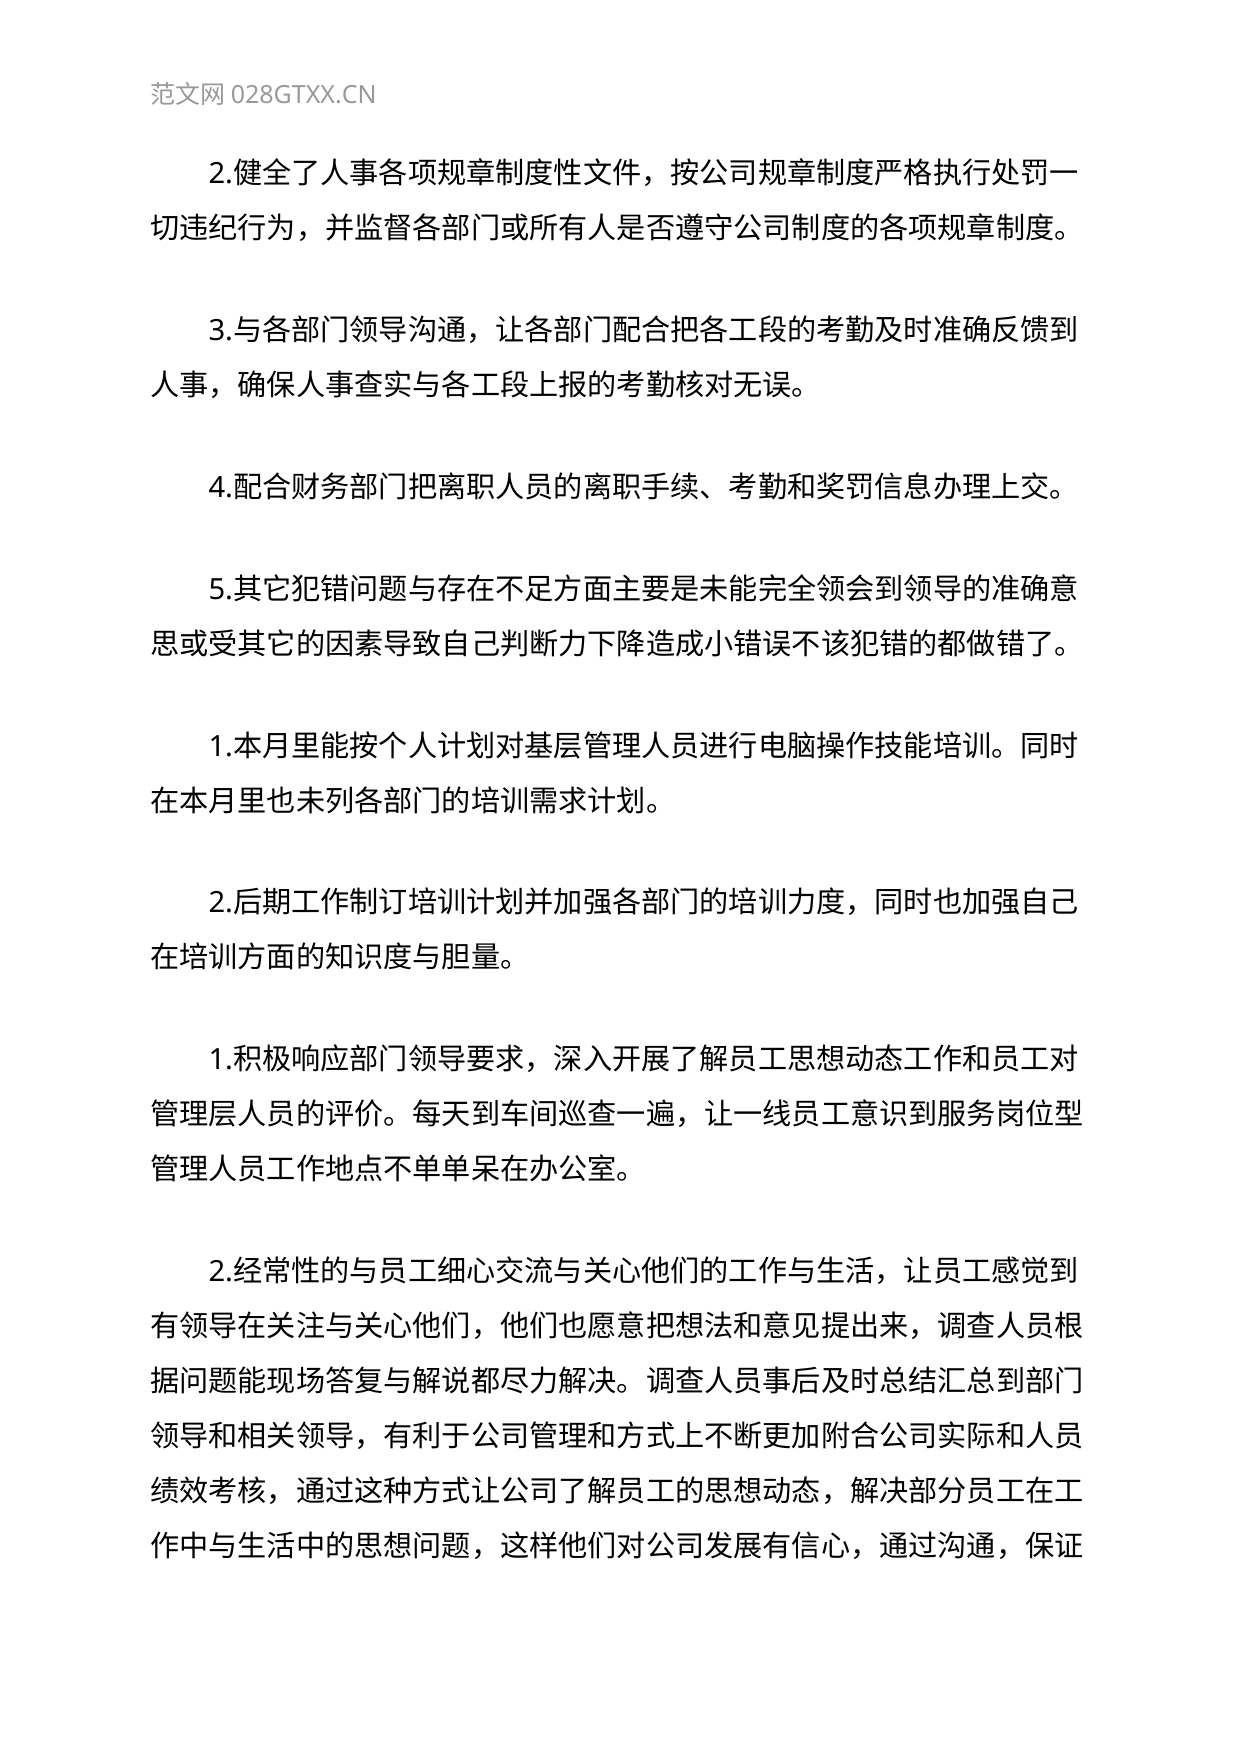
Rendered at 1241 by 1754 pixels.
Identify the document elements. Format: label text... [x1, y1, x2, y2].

text 2.后期工作制订培训计划并加强各部门的培训力度，同时也加强自己在培训方面的知识度与胆量。 [150, 879, 1090, 976]
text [150, 1247, 1090, 1564]
text 1.积极响应部门领导要求，深入开展了解员工思想动态工作和员工对管理层人员的评价。每天到车间巡查一遍，让一线员工意识到服务岗位型管理人员工作地点不单单呆在办公室。 [150, 1036, 1090, 1188]
text 5.其它犯错问题与存在不足方面主要是未能完全领会到领导的准确意思或受其它的因素导致自己判断力下降造成小错误不该犯错的都做错了。 [150, 566, 1090, 663]
text 4.配合财务部门把离职人员的离职手续、考勤和奖罚信息办理上交。 [150, 463, 1090, 506]
text 2.健全了人事各项规章制度性文件，按公司规章制度严格执行处罚一切违纪行为，并监督各部门或所有人是否遵守公司制度的各项规章制度。 [150, 150, 1090, 247]
text 1.本月里能按个人计划对基层管理人员进行电脑操作技能培训。同时在本月里也未列各部门的培训需求计划。 [150, 722, 1090, 819]
text 3.与各部门领导沟通，让各部门配合把各工段的考勤及时准确反馈到人事，确保人事查实与各工段上报的考勤核对无误。 [150, 307, 1090, 404]
